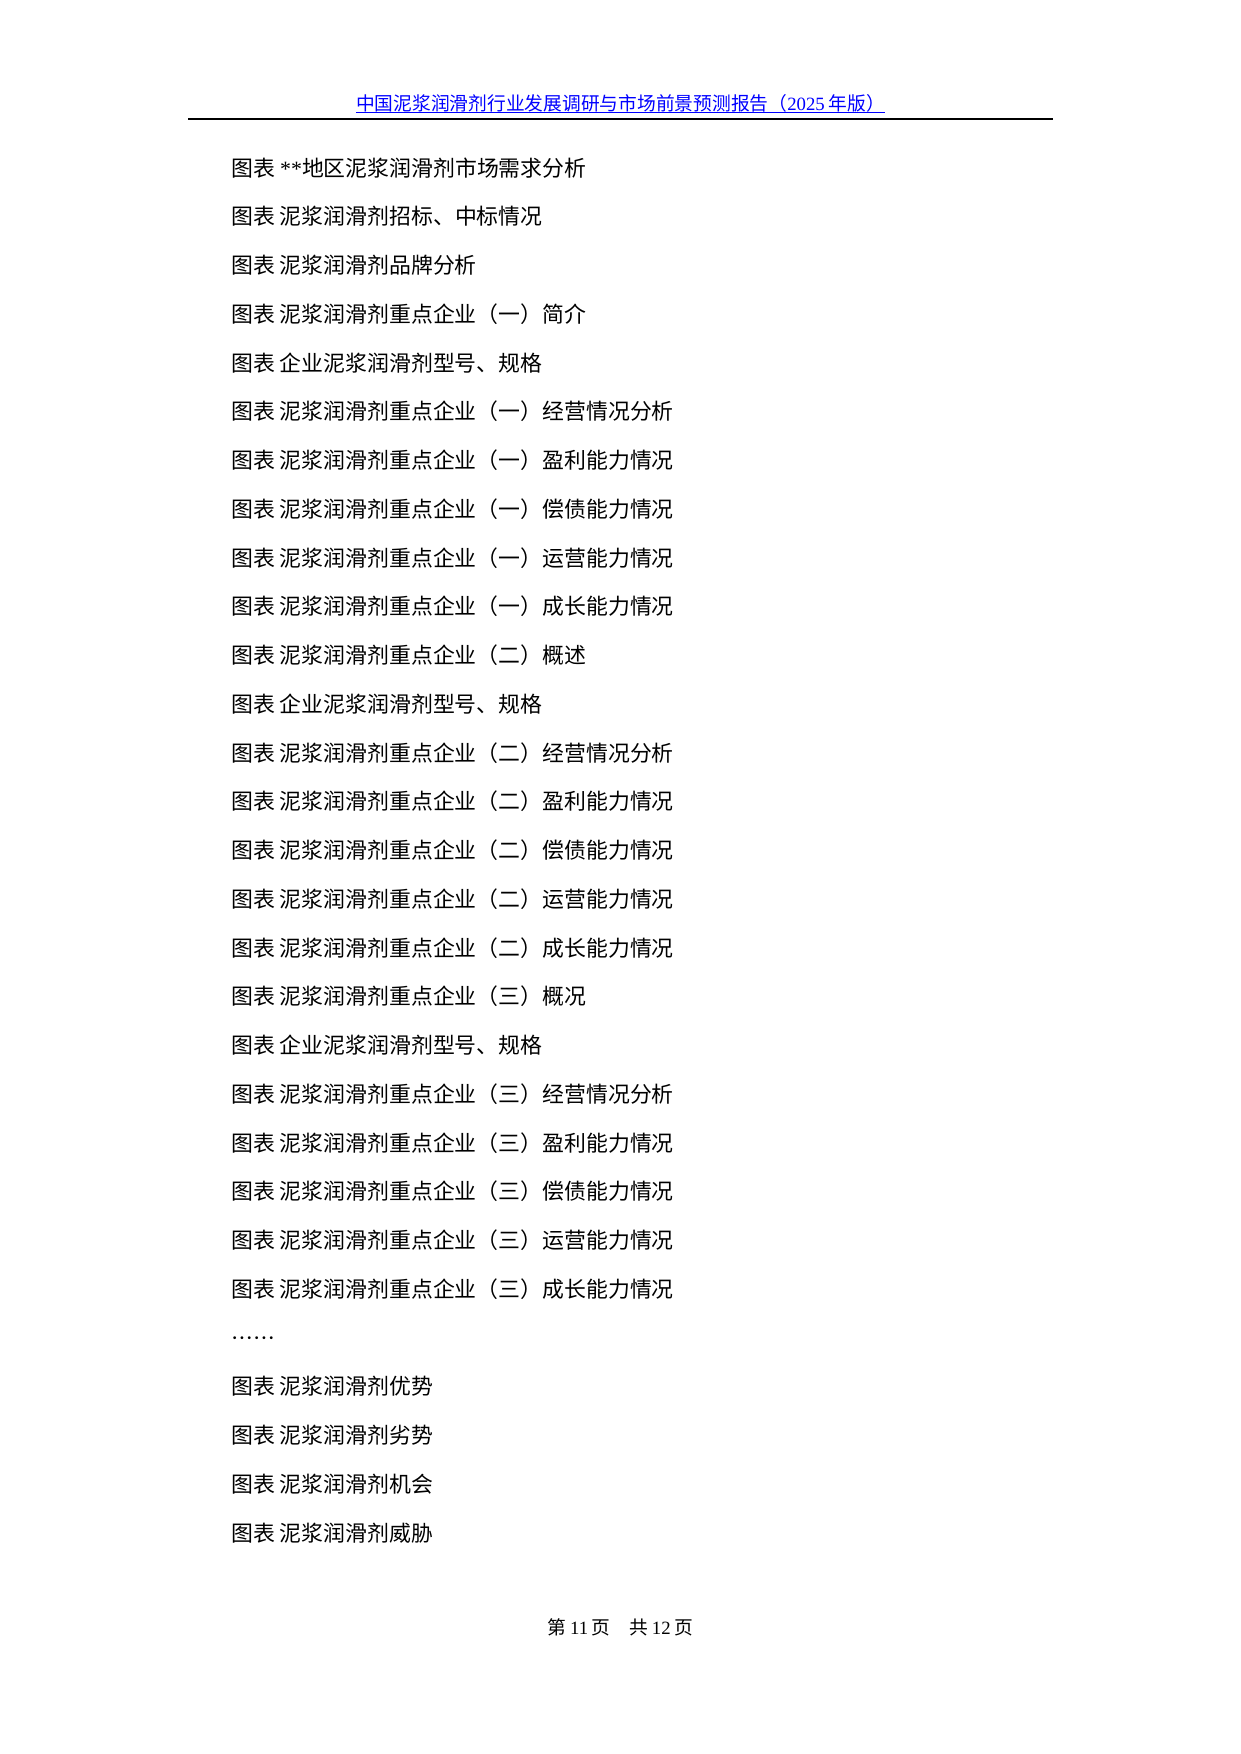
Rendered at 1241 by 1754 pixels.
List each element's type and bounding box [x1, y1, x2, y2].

text [187, 150, 1053, 1548]
